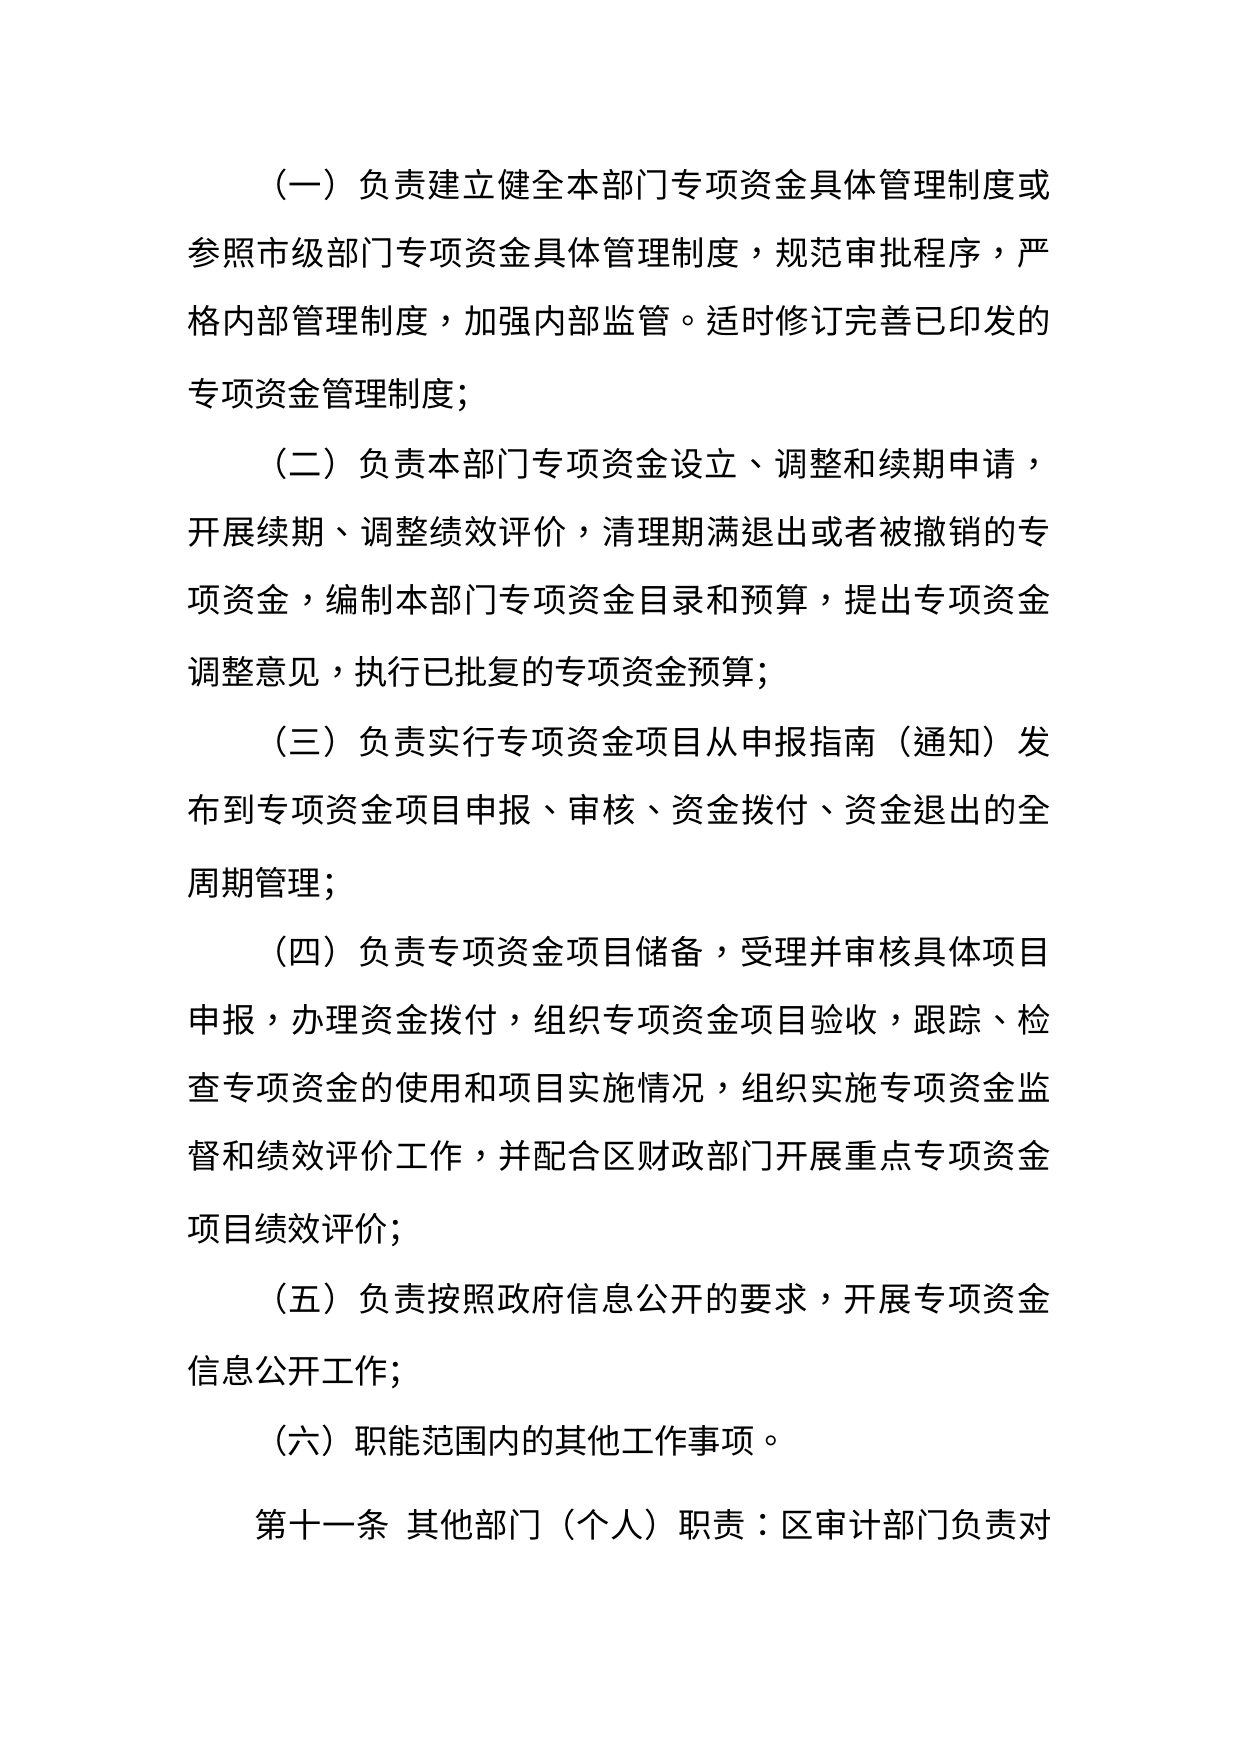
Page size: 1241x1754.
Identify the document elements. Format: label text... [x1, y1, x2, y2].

text （五）负责按照政府信息公开的要求，开展专项资金信息公开工作； [187, 1275, 1053, 1393]
text （二）负责本部门专项资金设立、调整和续期申请，开展续期、调整绩效评价，清理期满退出或者被撤销的专项资金，编制本部门专项资金目录和预算，提出专项资金调整意见，执行已批复的专项资金预算； [187, 440, 1053, 694]
text （一）负责建立健全本部门专项资金具体管理制度或参照市级部门专项资金具体管理制度，规范审批程序，严格内部管理制度，加强内部监管。适时修订完善已印发的专项资金管理制度； [187, 162, 1053, 416]
text （四）负责专项资金项目储备，受理并审核具体项目申报，办理资金拨付，组织专项资金项目验收，跟踪、检查专项资金的使用和项目实施情况，组织实施专项资金监督和绩效评价工作，并配合区财政部门开展重点专项资金项目绩效评价； [187, 929, 1053, 1251]
text （三）负责实行专项资金项目从申报指南（通知）发布到专项资金项目申报、审核、资金拨付、资金退出的全周期管理； [187, 719, 1053, 905]
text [187, 1499, 1053, 1547]
text （六）职能范围内的其他工作事项。 [187, 1417, 1053, 1463]
